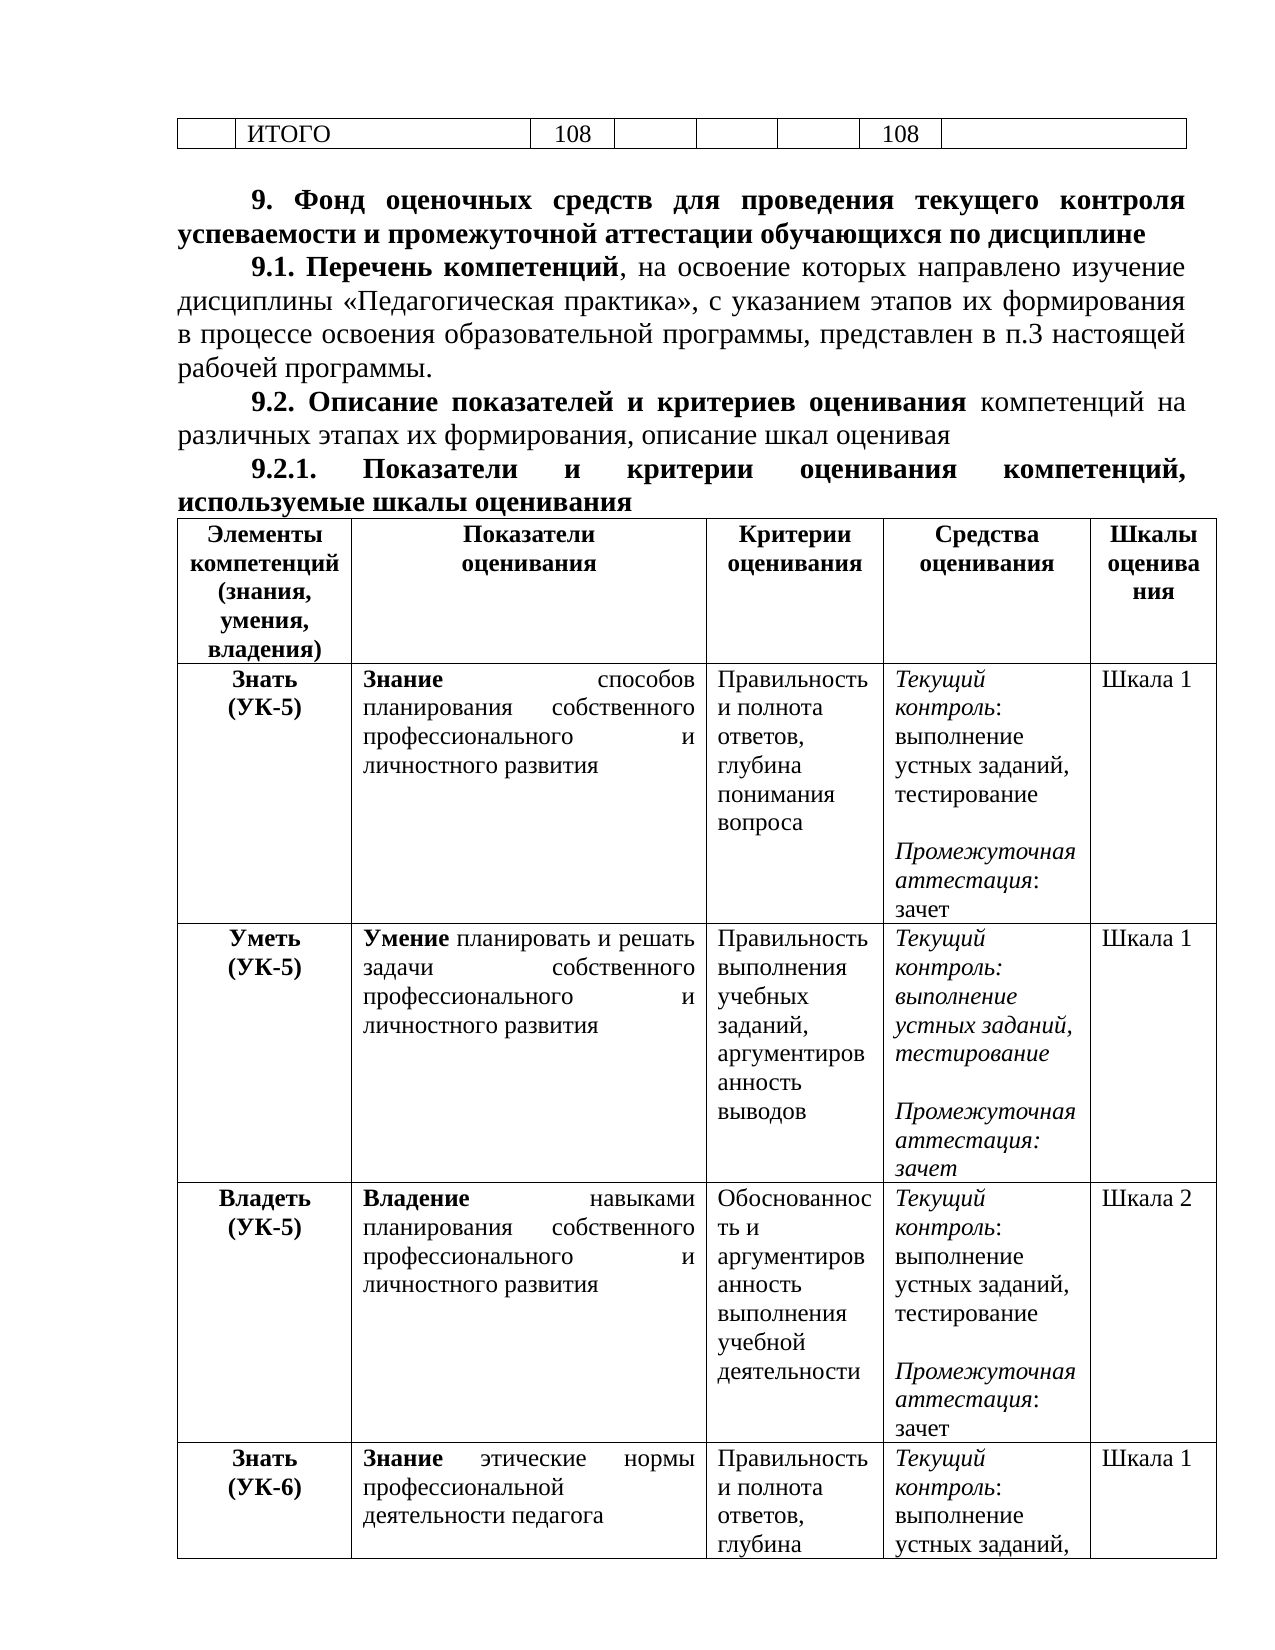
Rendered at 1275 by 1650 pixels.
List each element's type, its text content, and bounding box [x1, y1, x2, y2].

table_cell [178, 119, 235, 148]
table_cell [615, 119, 696, 148]
text 9.2. Описание показателей и критериев оценивания компетенций на различных этапах их формирования, описание шкал оценивая [177, 384, 1186, 451]
table_header Средства оценивания [884, 519, 1090, 663]
table_cell Шкала 2 [1091, 1183, 1216, 1442]
text 9. Фонд оценочных средств для проведения текущего контроля успеваемости и промежуточной аттестации обучающихся по дисциплине [177, 182, 1186, 249]
table_cell [697, 119, 777, 148]
table_cell Уметь (УК-5) [178, 924, 351, 1182]
table_cell Знать (УК-5) [178, 664, 351, 922]
table_cell Обоснованность и аргументированность выполнения учебной деятельности [707, 1183, 883, 1442]
text 9.1. Перечень компетенций, на освоение которых направлено изучение дисциплины «Педагогическая практика», с указанием этапов их формирования в процессе освоения образовательной программы, представлен в п.3 настоящей рабочей программы. [177, 249, 1186, 384]
table_cell Правильность и полнота ответов, глубина понимания вопроса [707, 664, 883, 922]
table_cell [942, 119, 1186, 148]
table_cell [707, 1443, 883, 1558]
table_header Элементы компетенций (знания, умения, владения) [178, 519, 351, 663]
table_cell 108 [531, 119, 614, 148]
table_cell Умение планировать и решать задачи собственного профессионального и личностного развития [352, 924, 706, 1182]
table_cell [778, 119, 859, 148]
table_cell Владеть (УК-5) [178, 1183, 351, 1442]
table_cell Правильность выполнения учебных заданий, аргументированность выводов [707, 924, 883, 1182]
table_cell Шкала 1 [1091, 664, 1216, 922]
table_cell Знание способов планирования собственного профессионального и личностного развития [352, 664, 706, 922]
table_cell Шкала 1 [1091, 924, 1216, 1182]
table_cell Знать (УК-6) [178, 1443, 351, 1558]
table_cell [352, 1443, 706, 1558]
table_cell 108 [860, 119, 941, 148]
table_cell Владение навыками планирования собственного профессионального и личностного развития [352, 1183, 706, 1442]
table_cell Текущий контроль: выполнение устных заданий, тестирование Промежуточная аттестация: зачет [884, 664, 1090, 922]
table_header Шкалы оценивания [1091, 519, 1216, 663]
table_cell Текущий контроль: выполнение устных заданий, тестирование Промежуточная аттестация: зачет [884, 1183, 1090, 1442]
table_header Критерии оценивания [707, 519, 883, 663]
table_cell Шкала 1 [1091, 1443, 1216, 1558]
table_header Показатели оценивания [352, 519, 706, 663]
text 9.2.1. Показатели и критерии оценивания компетенций, используемые шкалы оценивания [177, 451, 1186, 518]
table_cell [884, 1443, 1090, 1558]
table_cell ИТОГО [236, 119, 530, 148]
table_cell Текущий контроль: выполнение устных заданий, тестирование Промежуточная аттестация: зачет [884, 924, 1090, 1182]
